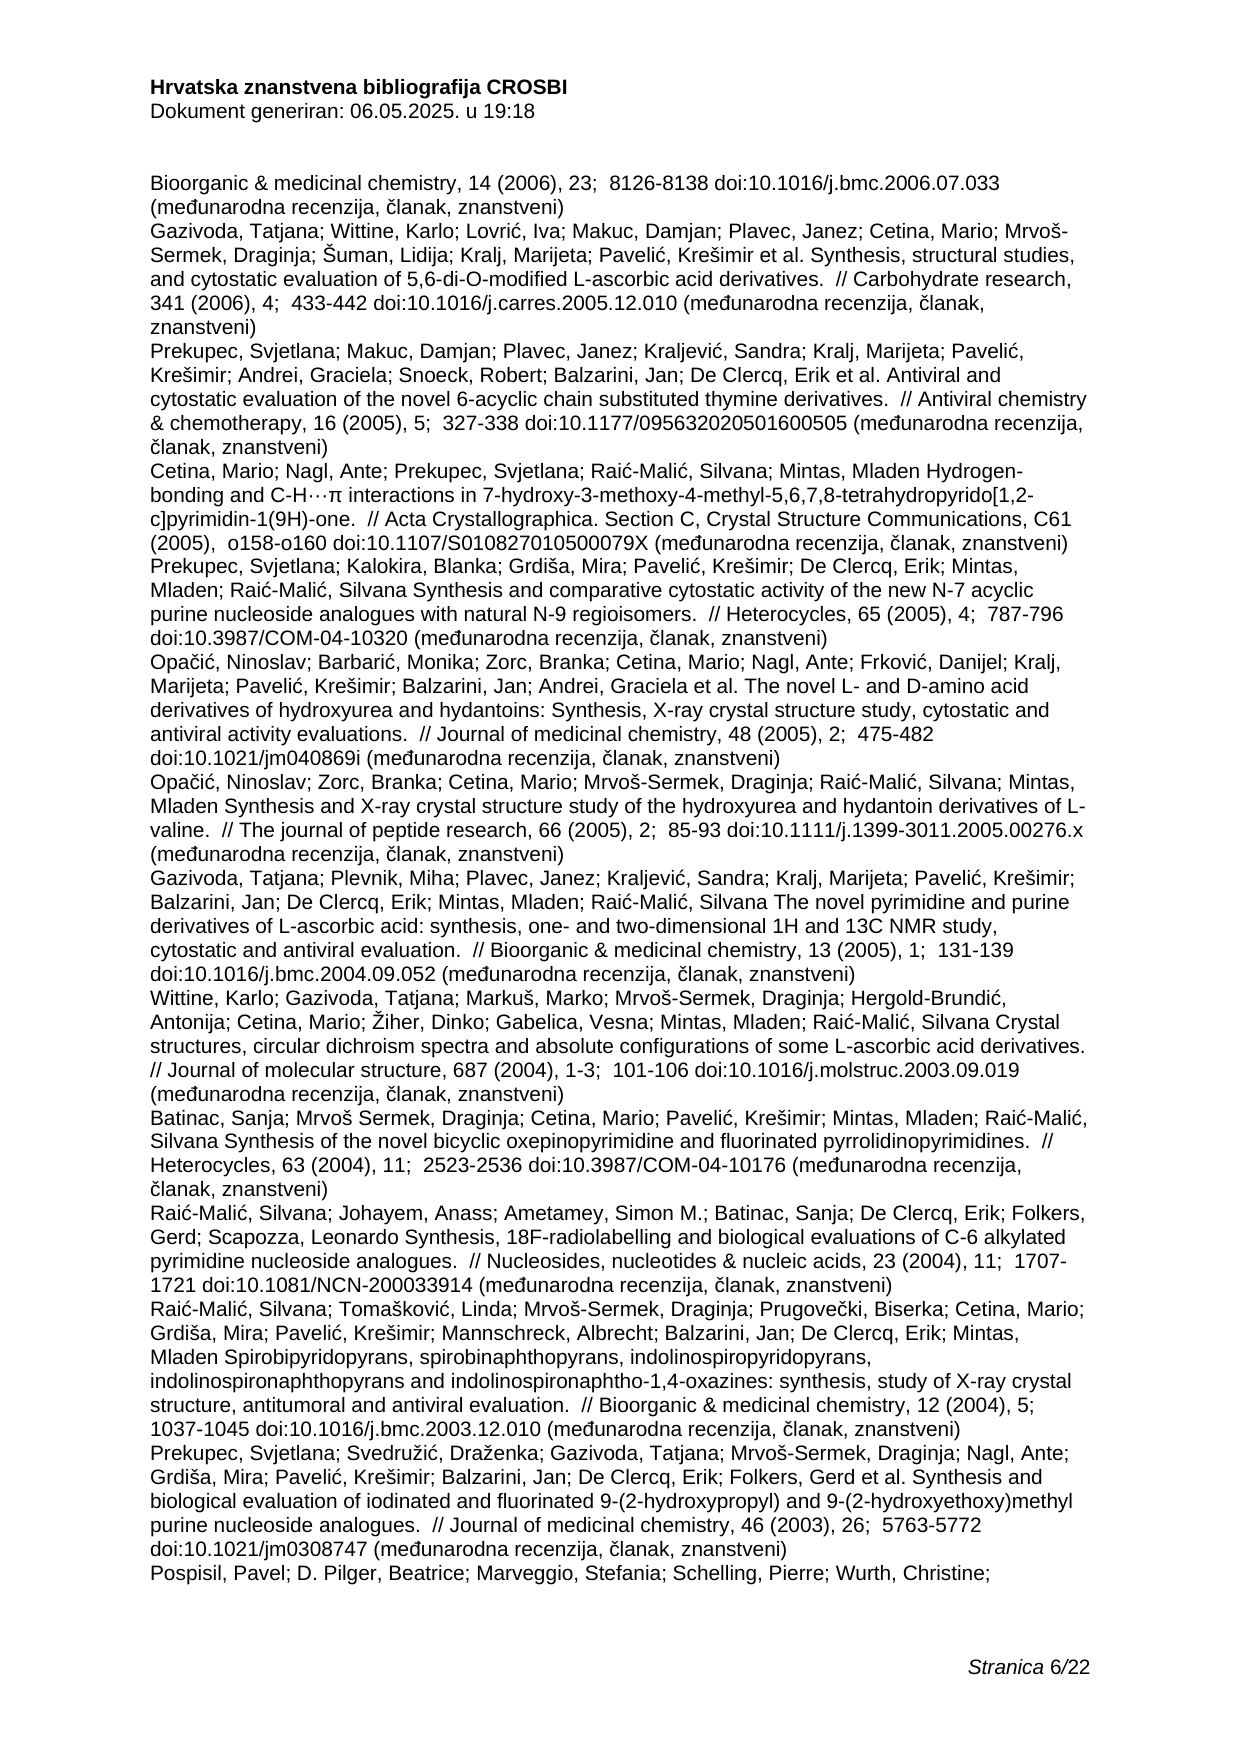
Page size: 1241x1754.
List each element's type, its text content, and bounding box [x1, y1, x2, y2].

text Batinac, Sanja; Mrvoš Sermek, Draginja; Cetina, Mario; Pavelić, Krešimir; Mintas, Mladen; Raić-Malić, Silvana [150, 1105, 1090, 1201]
text Gazivoda, Tatjana; Wittine, Karlo; Lovrić, Iva; Makuc, Damjan; Plavec, Janez; Cetina, Mario; Mrvoš-Sermek, Draginja; Šuman, Lidija; Kralj, Marijeta; Pavelić, Krešimir et al. [150, 219, 1090, 339]
text Wittine, Karlo; Gazivoda, Tatjana; Markuš, Marko; Mrvoš-Sermek, Draginja; Hergold-Brundić, Antonija; Cetina, Mario; Žiher, Dinko; Gabelica, Vesna; Mintas, Mladen; Raić-Malić, Silvana [150, 986, 1090, 1105]
text Raić-Malić, Silvana; Johayem, Anass; Ametamey, Simon M.; Batinac, Sanja; De Clercq, Erik; Folkers, Gerd; Scapozza, Leonardo [150, 1201, 1090, 1297]
text Prekupec, Svjetlana; Makuc, Damjan; Plavec, Janez; Kraljević, Sandra; Kralj, Marijeta; Pavelić, Krešimir; Andrei, Graciela; Snoeck, Robert; Balzarini, Jan; De Clercq, Erik et al. [150, 339, 1090, 458]
text Prekupec, Svjetlana; Kalokira, Blanka; Grdiša, Mira; Pavelić, Krešimir; De Clercq, Erik; Mintas, Mladen; Raić-Malić, Silvana [150, 554, 1090, 650]
text Gazivoda, Tatjana; Plevnik, Miha; Plavec, Janez; Kraljević, Sandra; Kralj, Marijeta; Pavelić, Krešimir; Balzarini, Jan; De Clercq, Erik; Mintas, Mladen; Raić-Malić, Silvana [150, 866, 1090, 986]
text Opačić, Ninoslav; Barbarić, Monika; Zorc, Branka; Cetina, Mario; Nagl, Ante; Frković, Danijel; Kralj, Marijeta; Pavelić, Krešimir; Balzarini, Jan; Andrei, Graciela et al. [150, 650, 1090, 770]
text Cetina, Mario; Nagl, Ante; Prekupec, Svjetlana; Raić-Malić, Silvana; Mintas, Mladen [150, 458, 1090, 554]
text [150, 171, 1090, 219]
text Opačić, Ninoslav; Zorc, Branka; Cetina, Mario; Mrvoš-Sermek, Draginja; Raić-Malić, Silvana; Mintas, Mladen [150, 770, 1090, 866]
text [150, 1561, 1090, 1584]
text Raić-Malić, Silvana; Tomašković, Linda; Mrvoš-Sermek, Draginja; Prugovečki, Biserka; Cetina, Mario; Grdiša, Mira; Pavelić, Krešimir; Mannschreck, Albrecht; Balzarini, Jan; De Clercq, Erik; Mintas, Mladen [150, 1297, 1090, 1441]
text Prekupec, Svjetlana; Svedružić, Draženka; Gazivoda, Tatjana; Mrvoš-Sermek, Draginja; Nagl, Ante; Grdiša, Mira; Pavelić, Krešimir; Balzarini, Jan; De Clercq, Erik; Folkers, Gerd et al. [150, 1441, 1090, 1561]
